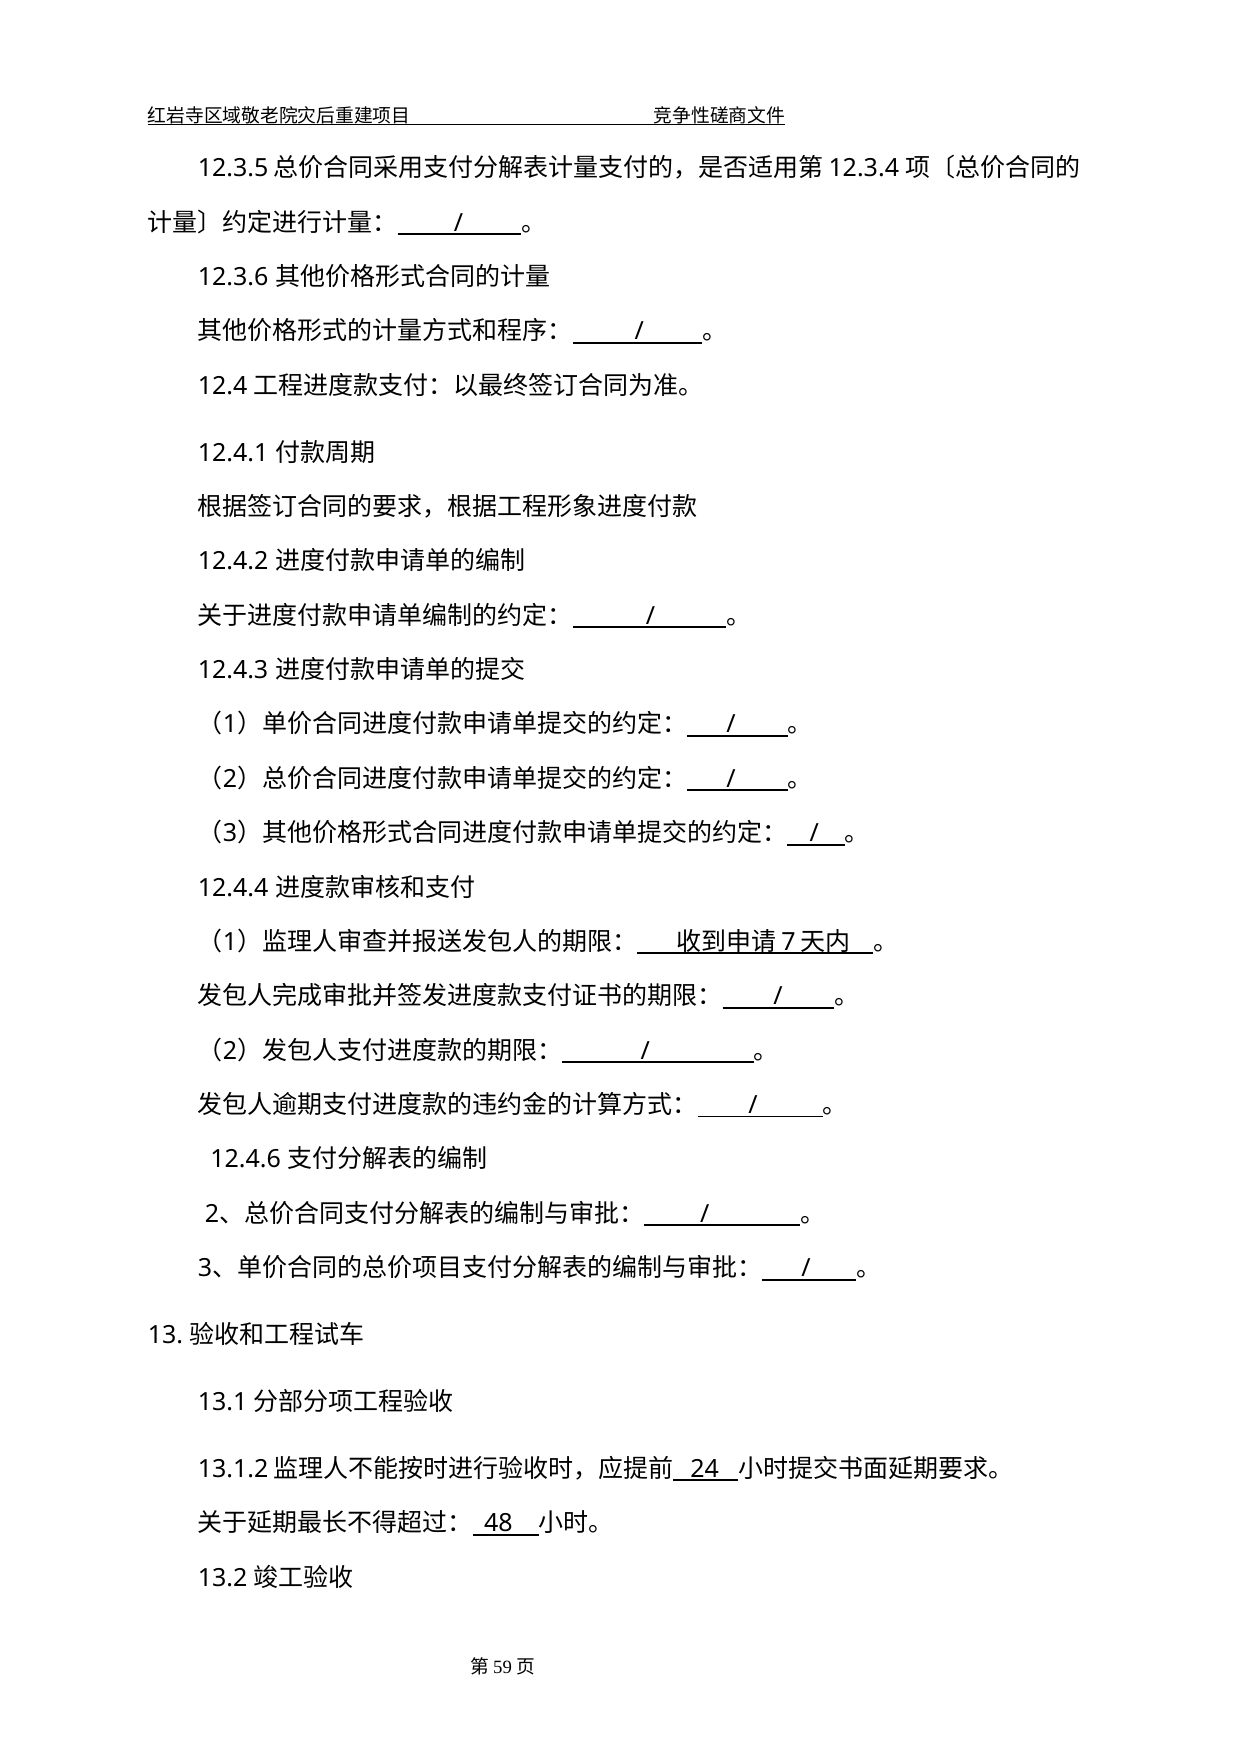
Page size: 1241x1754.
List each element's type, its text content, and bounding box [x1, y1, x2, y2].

text （1）单价合同进度付款申请单提交的约定： / 。 [148, 704, 1093, 740]
text （3）其他价格形式合同进度付款申请单提交的约定： / 。 [148, 813, 1093, 849]
text 12.4.2 进度付款申请单的编制 [148, 541, 1093, 577]
text 关于进度付款申请单编制的约定： / 。 [148, 595, 1093, 631]
text 12.4.4 进度款审核和支付 [148, 867, 1093, 903]
text 发包人完成审批并签发进度款支付证书的期限： / 。 [148, 976, 1093, 1012]
text 13.1 分部分项工程验收 [148, 1381, 1093, 1418]
text 12.4.6 支付分解表的编制 [148, 1139, 1093, 1175]
text 12.3.5总价合同采用支付分解表计量支付的，是否适用第12.3.4 项〔总价合同的计量〕约定进行计量： / 。 [148, 148, 1093, 238]
text （2）总价合同进度付款申请单提交的约定： / 。 [148, 758, 1093, 794]
text 12.3.6 其他价格形式合同的计量 [148, 256, 1093, 293]
text （1）监理人审查并报送发包人的期限： 收到申请7天内 。 [148, 921, 1093, 958]
text 3、单价合同的总价项目支付分解表的编制与审批： / 。 [148, 1248, 1093, 1284]
text 关于延期最长不得超过： 48 小时。 [148, 1503, 1093, 1539]
text 13.1.2监理人不能按时进行验收时，应提前 24 小时提交书面延期要求。 [148, 1448, 1093, 1484]
text 其他价格形式的计量方式和程序： / 。 [148, 311, 1093, 347]
text 13. 验收和工程试车 [148, 1314, 1093, 1351]
text 12.4.3 进度付款申请单的提交 [148, 649, 1093, 686]
text 13.2 竣工验收 [148, 1557, 1093, 1593]
text （2）发包人支付进度款的期限： / 。 [148, 1030, 1093, 1066]
text 12.4 工程进度款支付：以最终签订合同为准。 [148, 365, 1093, 401]
text 12.4.1 付款周期 [148, 432, 1093, 468]
text 根据签订合同的要求，根据工程形象进度付款 [148, 486, 1093, 523]
text 2、总价合同支付分解表的编制与审批： / 。 [204, 1193, 1093, 1229]
text 发包人逾期支付进度款的违约金的计算方式： / 。 [148, 1084, 1093, 1121]
